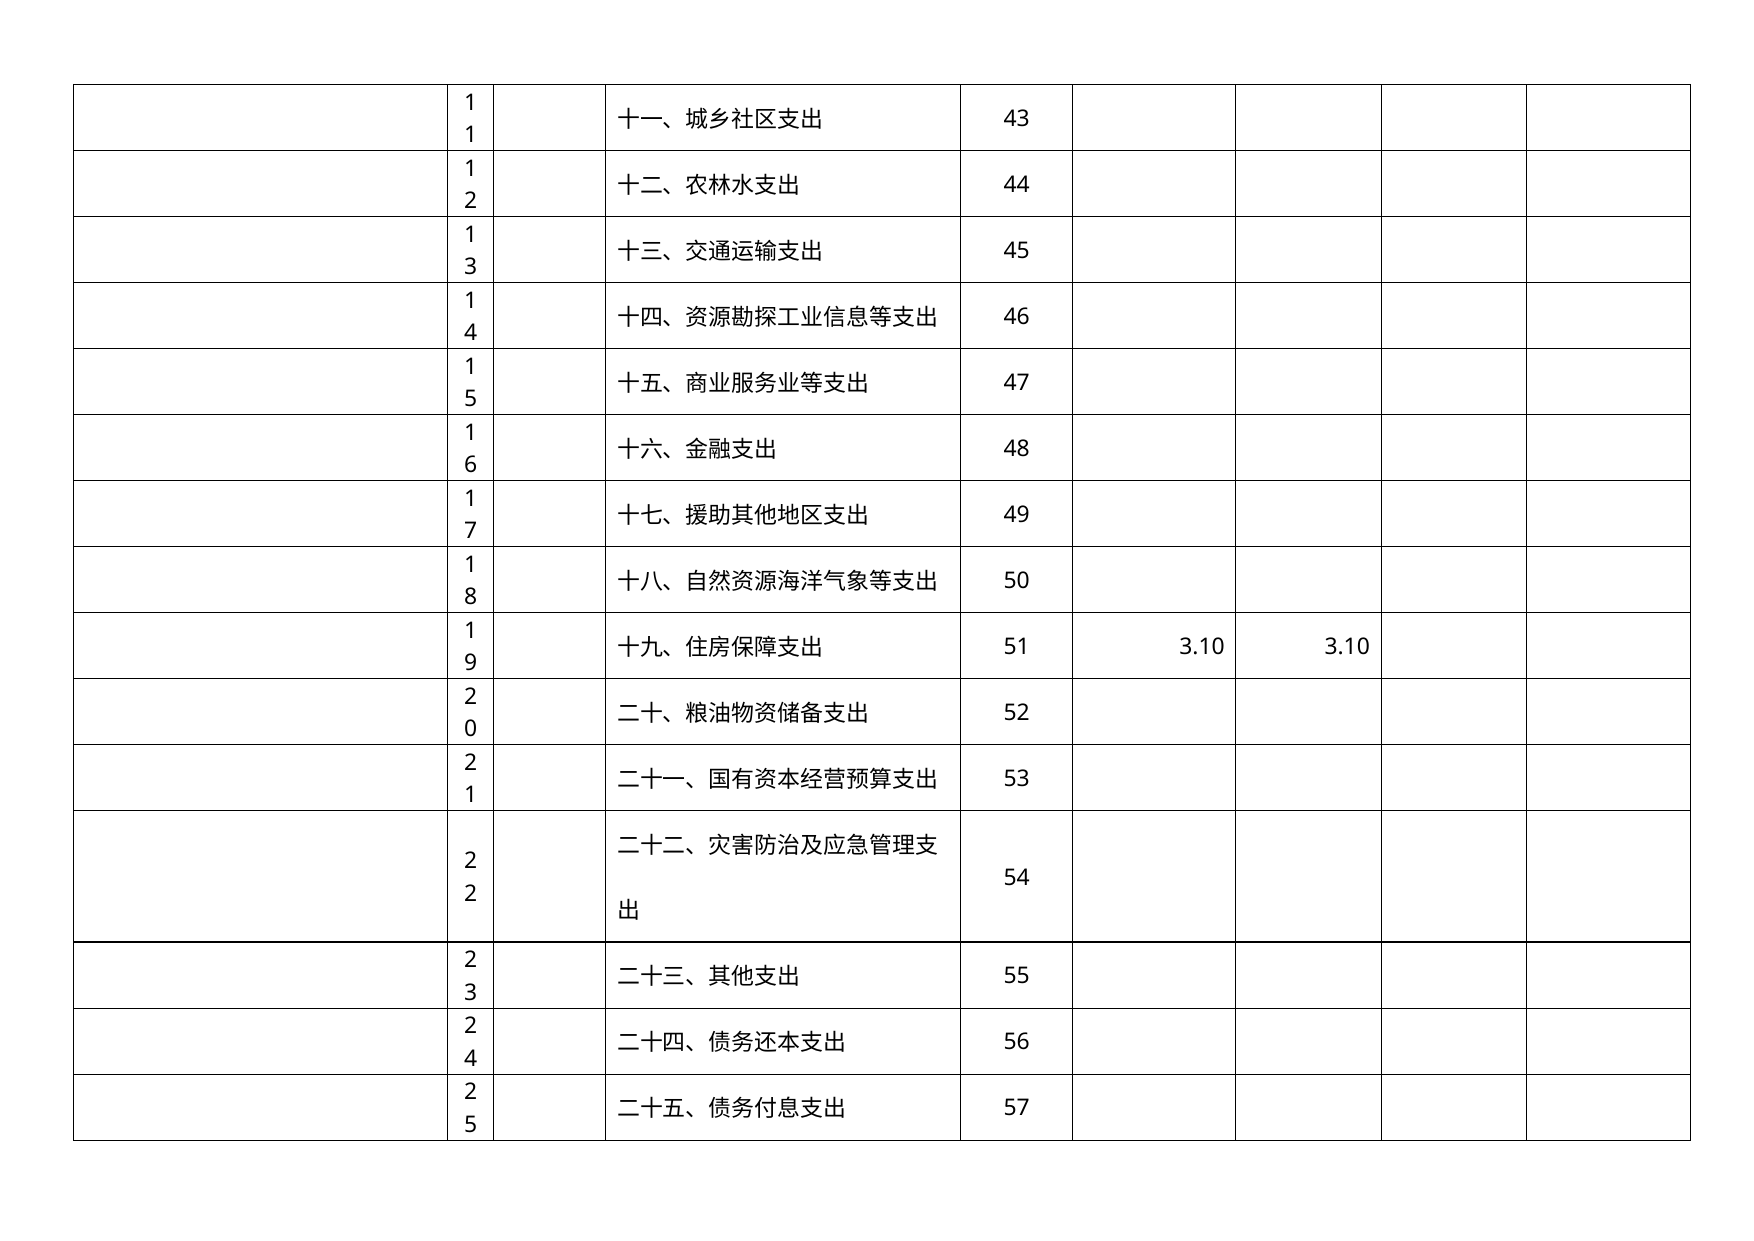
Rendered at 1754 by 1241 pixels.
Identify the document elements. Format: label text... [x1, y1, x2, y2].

table_cell [1382, 679, 1526, 744]
table_cell [1382, 217, 1526, 282]
table_cell [1073, 481, 1235, 546]
table_cell 22 [448, 811, 493, 941]
table_cell [74, 547, 447, 612]
table_cell [494, 349, 605, 414]
table_cell [1382, 745, 1526, 810]
table_cell 47 [961, 349, 1072, 414]
table_cell 57 [961, 1075, 1072, 1139]
table_cell 十七、援助其他地区支出 [606, 481, 960, 546]
table_cell 十八、自然资源海洋气象等支出 [606, 547, 960, 612]
table_cell 二十、粮油物资储备支出 [606, 679, 960, 744]
table_cell [1527, 943, 1690, 1007]
table_cell 二十二、灾害防治及应急管理支出 [606, 811, 960, 941]
table_cell 二十四、债务还本支出 [606, 1009, 960, 1073]
table_cell [74, 151, 447, 216]
table_cell [74, 943, 447, 1007]
table_cell [1073, 547, 1235, 612]
table_cell [1236, 151, 1381, 216]
table_cell 十三、交通运输支出 [606, 217, 960, 282]
table_cell [494, 745, 605, 810]
table_cell 51 [961, 613, 1072, 678]
table_cell [1236, 283, 1381, 348]
table_cell [1236, 943, 1381, 1007]
table_cell 十一、城乡社区支出 [606, 85, 960, 150]
table_cell 45 [961, 217, 1072, 282]
table_cell [1527, 1075, 1690, 1139]
table_cell [1073, 85, 1235, 150]
table_cell [74, 217, 447, 282]
table_cell 18 [448, 547, 493, 612]
table_cell [1236, 217, 1381, 282]
table_cell [1382, 613, 1526, 678]
table_cell [1382, 283, 1526, 348]
table_cell [1527, 283, 1690, 348]
table_cell [74, 745, 447, 810]
table_cell 二十五、债务付息支出 [606, 1075, 960, 1139]
table_cell [1236, 349, 1381, 414]
table_cell 20 [448, 679, 493, 744]
table_cell 12 [448, 151, 493, 216]
table_cell [1073, 1075, 1235, 1139]
table_cell [1382, 547, 1526, 612]
table_cell [1527, 349, 1690, 414]
table_cell [1236, 481, 1381, 546]
table_cell [74, 349, 447, 414]
table_cell 11 [448, 85, 493, 150]
table_cell [494, 217, 605, 282]
table_cell 56 [961, 1009, 1072, 1073]
table_cell [74, 283, 447, 348]
table_cell [1382, 1075, 1526, 1139]
table_cell [494, 1075, 605, 1139]
table_cell [1527, 745, 1690, 810]
table_cell 54 [961, 811, 1072, 941]
table_cell 52 [961, 679, 1072, 744]
table_cell 43 [961, 85, 1072, 150]
table_cell 55 [961, 943, 1072, 1007]
table_cell [1382, 151, 1526, 216]
table_cell 二十一、国有资本经营预算支出 [606, 745, 960, 810]
table_cell [1382, 943, 1526, 1007]
table_cell [1236, 1009, 1381, 1073]
table_cell [1527, 217, 1690, 282]
table_cell 24 [448, 1009, 493, 1073]
table_cell [1236, 745, 1381, 810]
table_cell 16 [448, 415, 493, 480]
table_cell 23 [448, 943, 493, 1007]
table_cell [494, 613, 605, 678]
table_cell [494, 151, 605, 216]
table_cell [1382, 481, 1526, 546]
table_cell [1073, 1009, 1235, 1073]
table_cell [1073, 217, 1235, 282]
table_cell [74, 811, 447, 941]
table_cell 44 [961, 151, 1072, 216]
table_cell 14 [448, 283, 493, 348]
table_cell [74, 1009, 447, 1073]
table_cell 二十三、其他支出 [606, 943, 960, 1007]
table_cell 十四、资源勘探工业信息等支出 [606, 283, 960, 348]
table_cell 17 [448, 481, 493, 546]
table_cell [74, 415, 447, 480]
table_cell [1236, 547, 1381, 612]
table_cell 十二、农林水支出 [606, 151, 960, 216]
table_cell 15 [448, 349, 493, 414]
table_cell [1382, 1009, 1526, 1073]
table_cell [74, 1075, 447, 1139]
table_cell [1236, 811, 1381, 941]
table_cell [1527, 415, 1690, 480]
table_cell [1527, 1009, 1690, 1073]
table_cell 3.10 [1236, 613, 1381, 678]
table_cell [494, 547, 605, 612]
table_cell 3.10 [1073, 613, 1235, 678]
table_cell [1236, 1075, 1381, 1139]
table_cell [1382, 349, 1526, 414]
table_cell [494, 481, 605, 546]
table_cell [494, 85, 605, 150]
table_cell [494, 1009, 605, 1073]
table_cell 49 [961, 481, 1072, 546]
table_cell 53 [961, 745, 1072, 810]
table_cell [1527, 613, 1690, 678]
table_cell [494, 943, 605, 1007]
table_cell [74, 613, 447, 678]
table_cell [1527, 679, 1690, 744]
table_cell [1073, 811, 1235, 941]
table_cell [1527, 547, 1690, 612]
table_cell [494, 415, 605, 480]
table_cell [1527, 481, 1690, 546]
table_cell 46 [961, 283, 1072, 348]
table_cell 十五、商业服务业等支出 [606, 349, 960, 414]
table_cell [1073, 745, 1235, 810]
table_cell 19 [448, 613, 493, 678]
table_cell [494, 811, 605, 941]
table_cell [1073, 415, 1235, 480]
table_cell [1527, 811, 1690, 941]
table_cell [1382, 85, 1526, 150]
table_cell [1236, 85, 1381, 150]
table_cell [1073, 943, 1235, 1007]
table_cell [1073, 679, 1235, 744]
table_cell 十九、住房保障支出 [606, 613, 960, 678]
table_cell 21 [448, 745, 493, 810]
table_cell [1527, 151, 1690, 216]
table_cell [1236, 679, 1381, 744]
table_cell 十六、金融支出 [606, 415, 960, 480]
table_cell [1236, 415, 1381, 480]
table_cell [494, 283, 605, 348]
table_cell [1073, 151, 1235, 216]
table_cell [74, 481, 447, 546]
table_cell [1073, 349, 1235, 414]
table_cell [74, 679, 447, 744]
table_cell 25 [448, 1075, 493, 1139]
table_cell [1527, 85, 1690, 150]
table_cell 48 [961, 415, 1072, 480]
table_cell [1382, 811, 1526, 941]
table_cell [1382, 415, 1526, 480]
table_cell 50 [961, 547, 1072, 612]
table_cell [74, 85, 447, 150]
table_cell [494, 679, 605, 744]
table_cell [1073, 283, 1235, 348]
table_cell 13 [448, 217, 493, 282]
